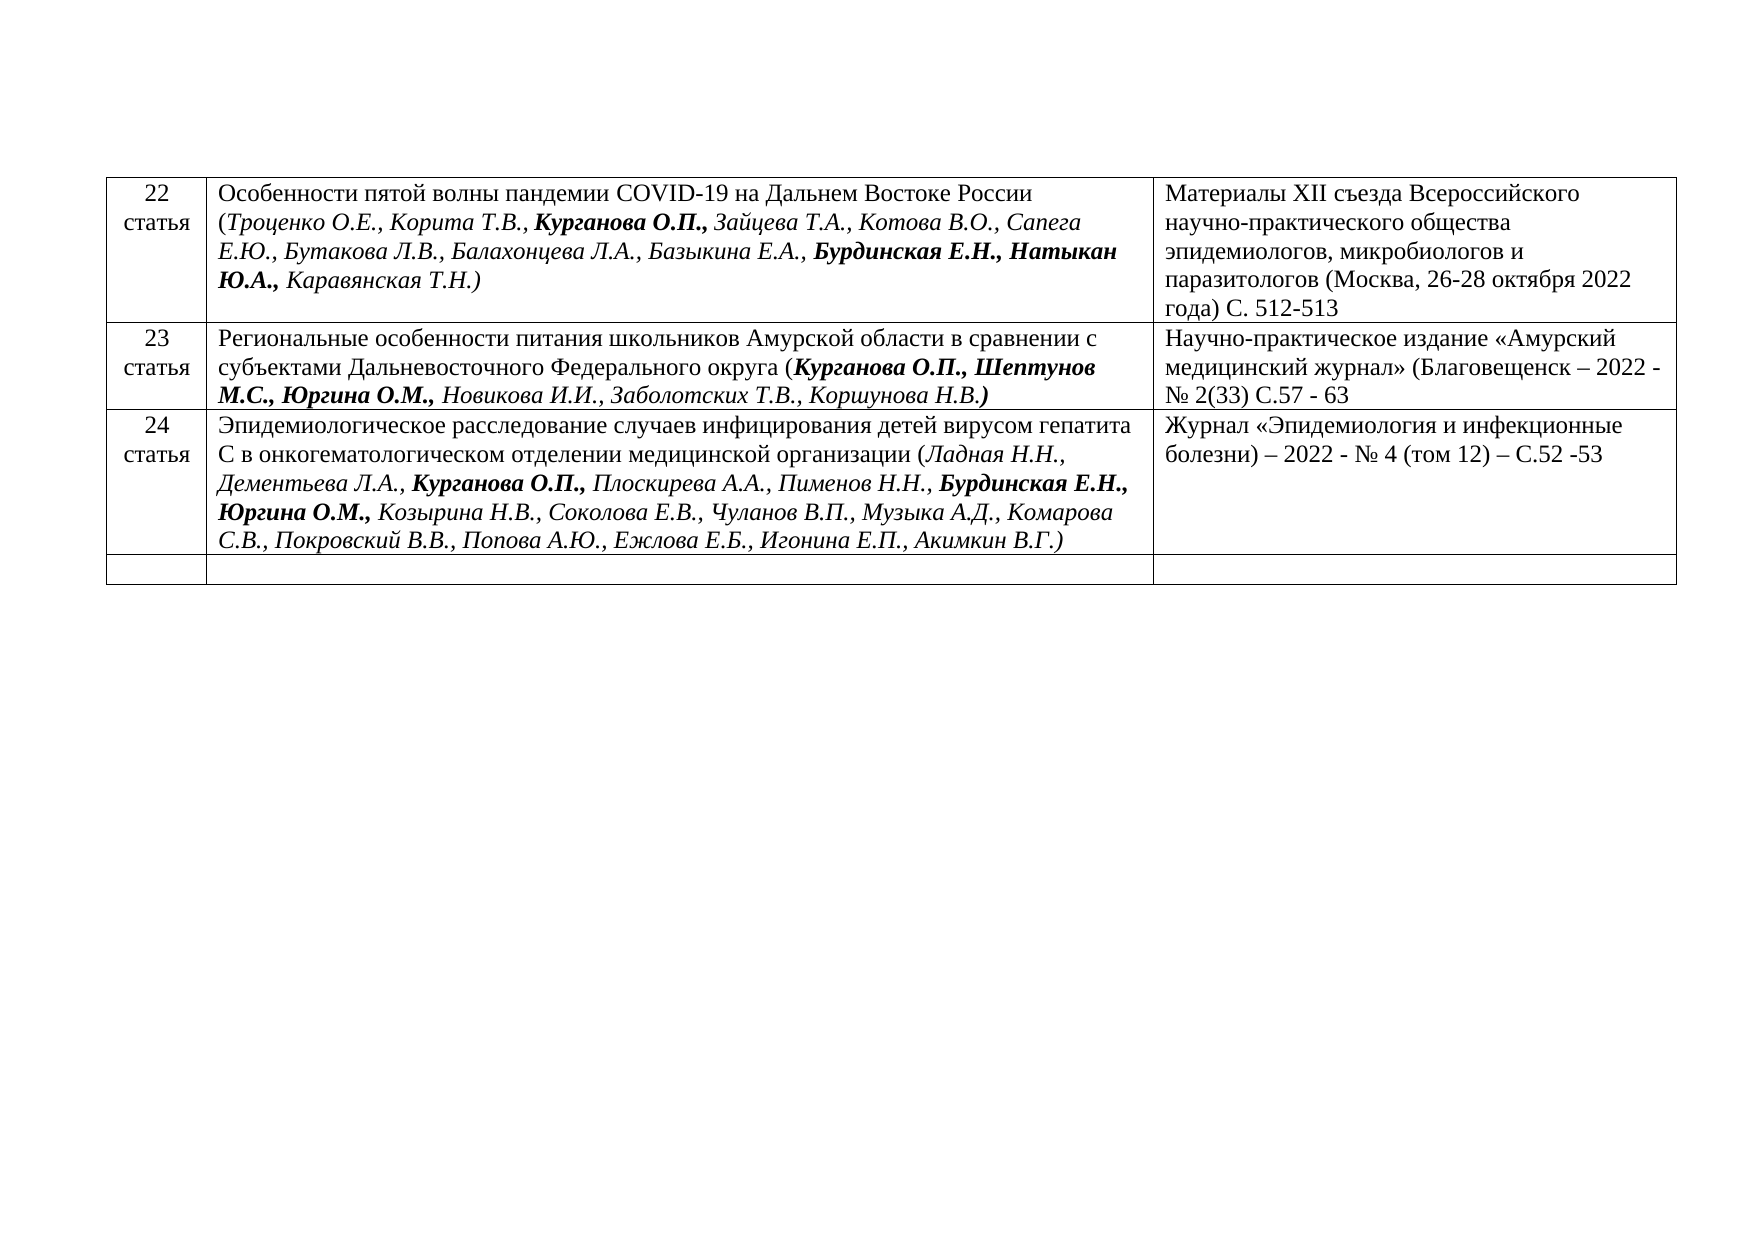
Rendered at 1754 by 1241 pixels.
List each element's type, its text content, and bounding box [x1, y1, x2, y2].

table_cell Особенности пятой волны пандемии COVID-19 на Дальнем Востоке России (Троценко О.Е., Корита Т.В., Курганова О.П., Зайцева Т.А., Котова В.О., Сапега Е.Ю., Бутакова Л.В., Балахонцева Л.А., Базыкина Е.А., Бурдинская Е.Н., Натыкан Ю.А., Каравянская Т.Н.) [207, 178, 1153, 322]
table_cell 24 статья [107, 410, 206, 554]
table_cell Материалы XII съезда Всероссийского научно-практического общества эпидемиологов, микробиологов и паразитологов (Москва, 26-28 октября 2022 года) С. 512-513 [1154, 178, 1676, 322]
table_cell Журнал «Эпидемиология и инфекционные болезни) – 2022 - № 4 (том 12) – С.52 -53 [1154, 410, 1676, 554]
table_cell [207, 555, 1153, 584]
table_cell Научно-практическое издание «Амурский медицинский журнал» (Благовещенск – 2022 - № 2(33) С.57 - 63 [1154, 323, 1676, 409]
table_cell [107, 555, 206, 584]
table_cell [1154, 555, 1676, 584]
table_cell 23 статья [107, 323, 206, 409]
table_cell Эпидемиологическое расследование случаев инфицирования детей вирусом гепатита С в онкогематологическом отделении медицинской организации (Ладная Н.Н., Дементьева Л.А., Курганова О.П., Плоскирева А.А., Пименов Н.Н., Бурдинская Е.Н., Юргина О.М., Козырина Н.В., Соколова Е.В., Чуланов В.П., Музыка А.Д., Комарова С.В., Покровский В.В., Попова А.Ю., Ежлова Е.Б., Игонина Е.П., Акимкин В.Г.) [207, 410, 1153, 554]
table_cell Региональные особенности питания школьников Амурской области в сравнении с субъектами Дальневосточного Федерального округа (Курганова О.П., Шептунов М.С., Юргина О.М., Новикова И.И., Заболотских Т.В., Коршунова Н.В.) [207, 323, 1153, 409]
table_cell 22 статья [107, 178, 206, 322]
